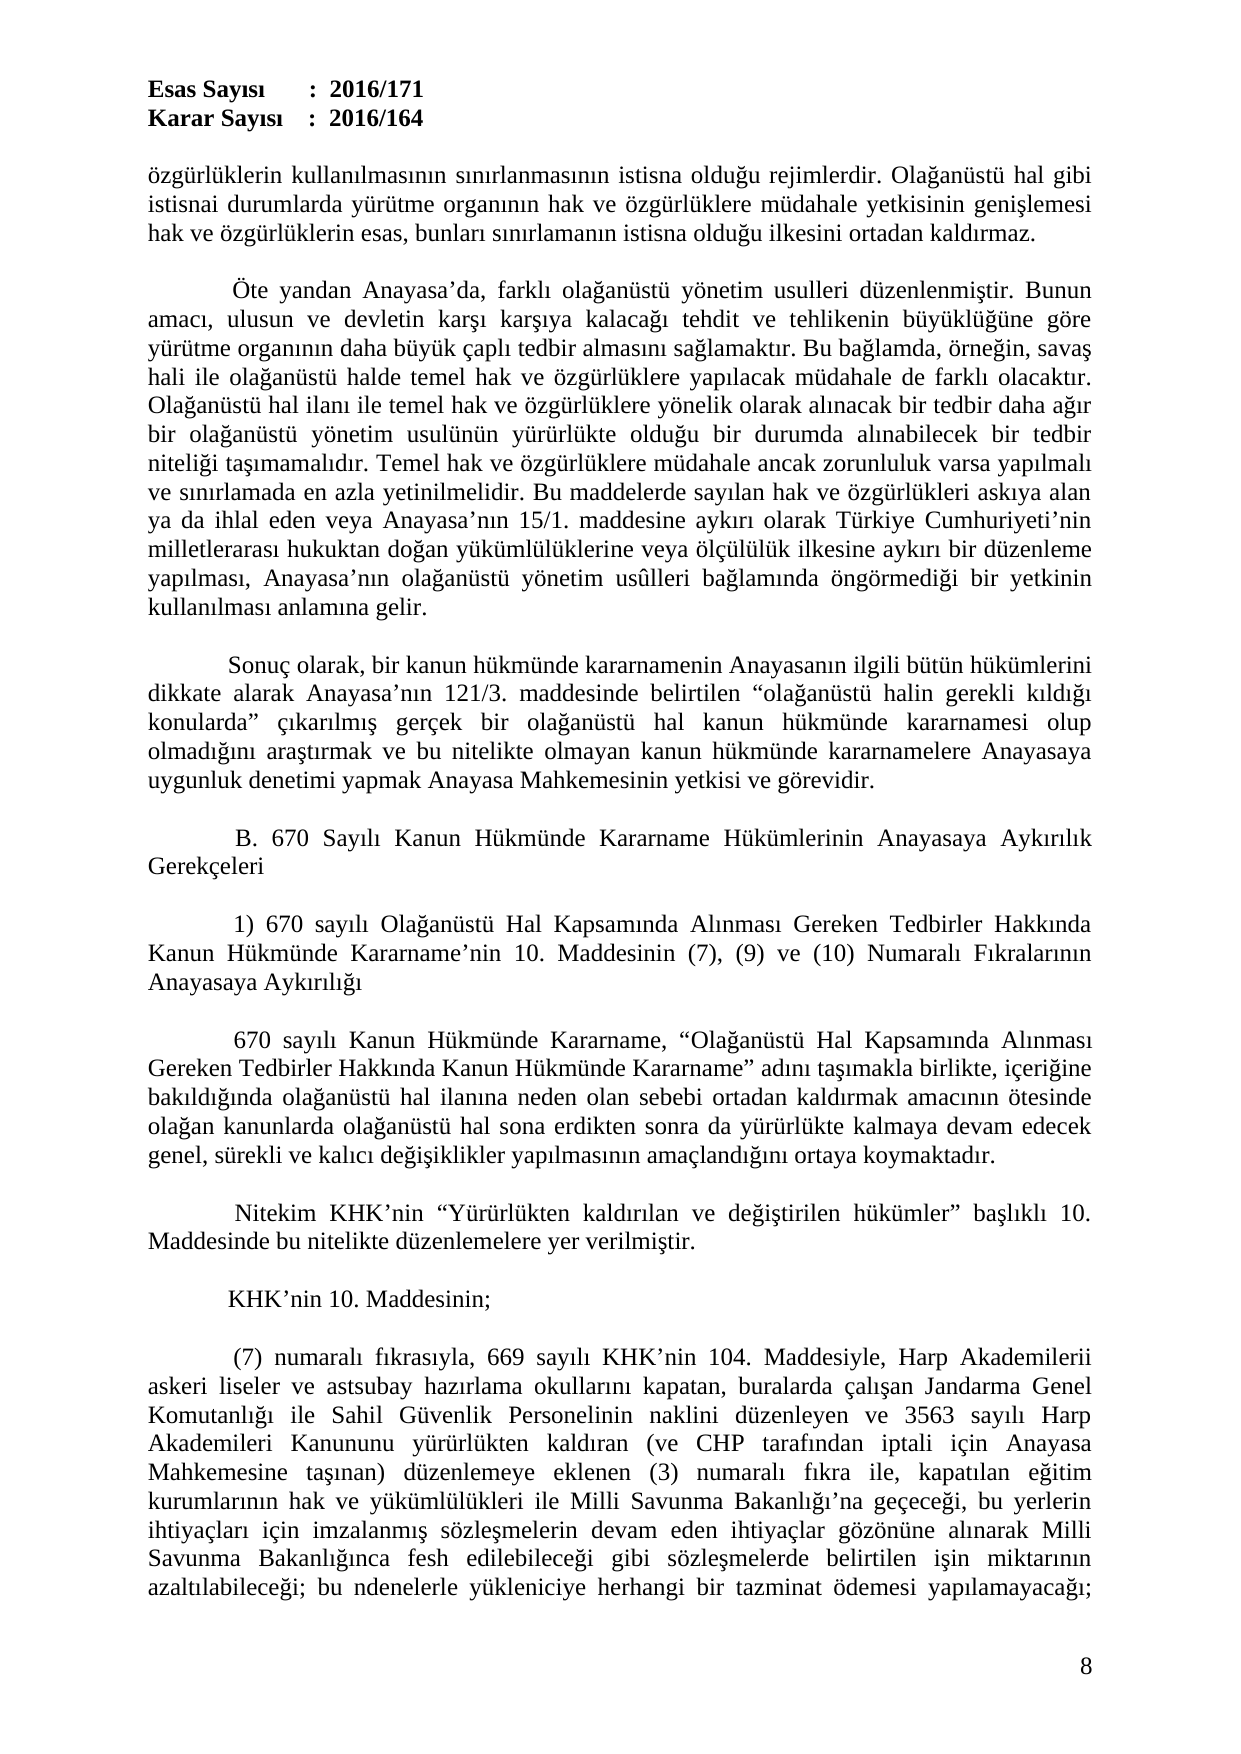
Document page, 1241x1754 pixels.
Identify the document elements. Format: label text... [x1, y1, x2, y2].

text B. 670 Sayılı Kanun Hükmünde Kararname Hükümlerinin Anayasaya Aykırılık Gerekçeleri [148, 823, 1093, 880]
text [148, 160, 1093, 246]
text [148, 1342, 1093, 1601]
text Nitekim KHK’nin “Yürürlükten kaldırılan ve değiştirilen hükümler” başlıklı 10. Maddesinde bu nitelikte düzenlemelere yer verilmiştir. [148, 1198, 1093, 1255]
text KHK’nin 10. Maddesinin; [148, 1284, 1093, 1313]
text 1) 670 sayılı Olağanüstü Hal Kapsamında Alınması Gereken Tedbirler Hakkında Kanun Hükmünde Kararname’nin 10. Maddesinin (7), (9) ve (10) Numaralı Fıkralarının Anayasaya Aykırılığı [148, 909, 1093, 996]
text Öte yandan Anayasa’da, farklı olağanüstü yönetim usulleri düzenlenmiştir. Bunun amacı, ulusun ve devletin karşı karşıya kalacağı tehdit ve tehlikenin büyüklüğüne göre yürütme organının daha büyük çaplı tedbir almasını sağlamaktır. Bu bağlamda, örneğin, savaş hali ile olağanüstü halde temel hak ve özgürlüklere yapılacak müdahale de farklı olacaktır. Olağanüstü hal ilanı ile temel hak ve özgürlüklere yönelik olarak alınacak bir tedbir daha ağır bir olağanüstü yönetim usulünün yürürlükte olduğu bir durumda alınabilecek bir tedbir niteliği taşımamalıdır. Temel hak ve özgürlüklere müdahale ancak zorunluluk varsa yapılmalı ve sınırlamada en azla yetinilmelidir. Bu maddelerde sayılan hak ve özgürlükleri askıya alan ya da ihlal eden veya Anayasa’nın 15/1. maddesine aykırı olarak Türkiye Cumhuriyeti’nin milletlerarası hukuktan doğan yükümlülüklerine veya ölçülülük ilkesine aykırı bir düzenleme yapılması, Anayasa’nın olağanüstü yönetim usûlleri bağlamında öngörmediği bir yetkinin kullanılması anlamına gelir. [148, 276, 1093, 621]
text Sonuç olarak, bir kanun hükmünde kararnamenin Anayasanın ilgili bütün hükümlerini dikkate alarak Anayasa’nın 121/3. maddesinde belirtilen “olağanüstü halin gerekli kıldığı konularda” çıkarılmış gerçek bir olağanüstü hal kanun hükmünde kararnamesi olup olmadığını araştırmak ve bu nitelikte olmayan kanun hükmünde kararnamelere Anayasaya uygunluk denetimi yapmak Anayasa Mahkemesinin yetkisi ve görevidir. [148, 650, 1093, 793]
text 670 sayılı Kanun Hükmünde Kararname, “Olağanüstü Hal Kapsamında Alınması Gereken Tedbirler Hakkında Kanun Hükmünde Kararname” adını taşımakla birlikte, içeriğine bakıldığında olağanüstü hal ilanına neden olan sebebi ortadan kaldırmak amacının ötesinde olağan kanunlarda olağanüstü hal sona erdikten sonra da yürürlükte kalmaya devam edecek genel, sürekli ve kalıcı değişiklikler yapılmasının amaçlandığını ortaya koymaktadır. [148, 1025, 1093, 1168]
